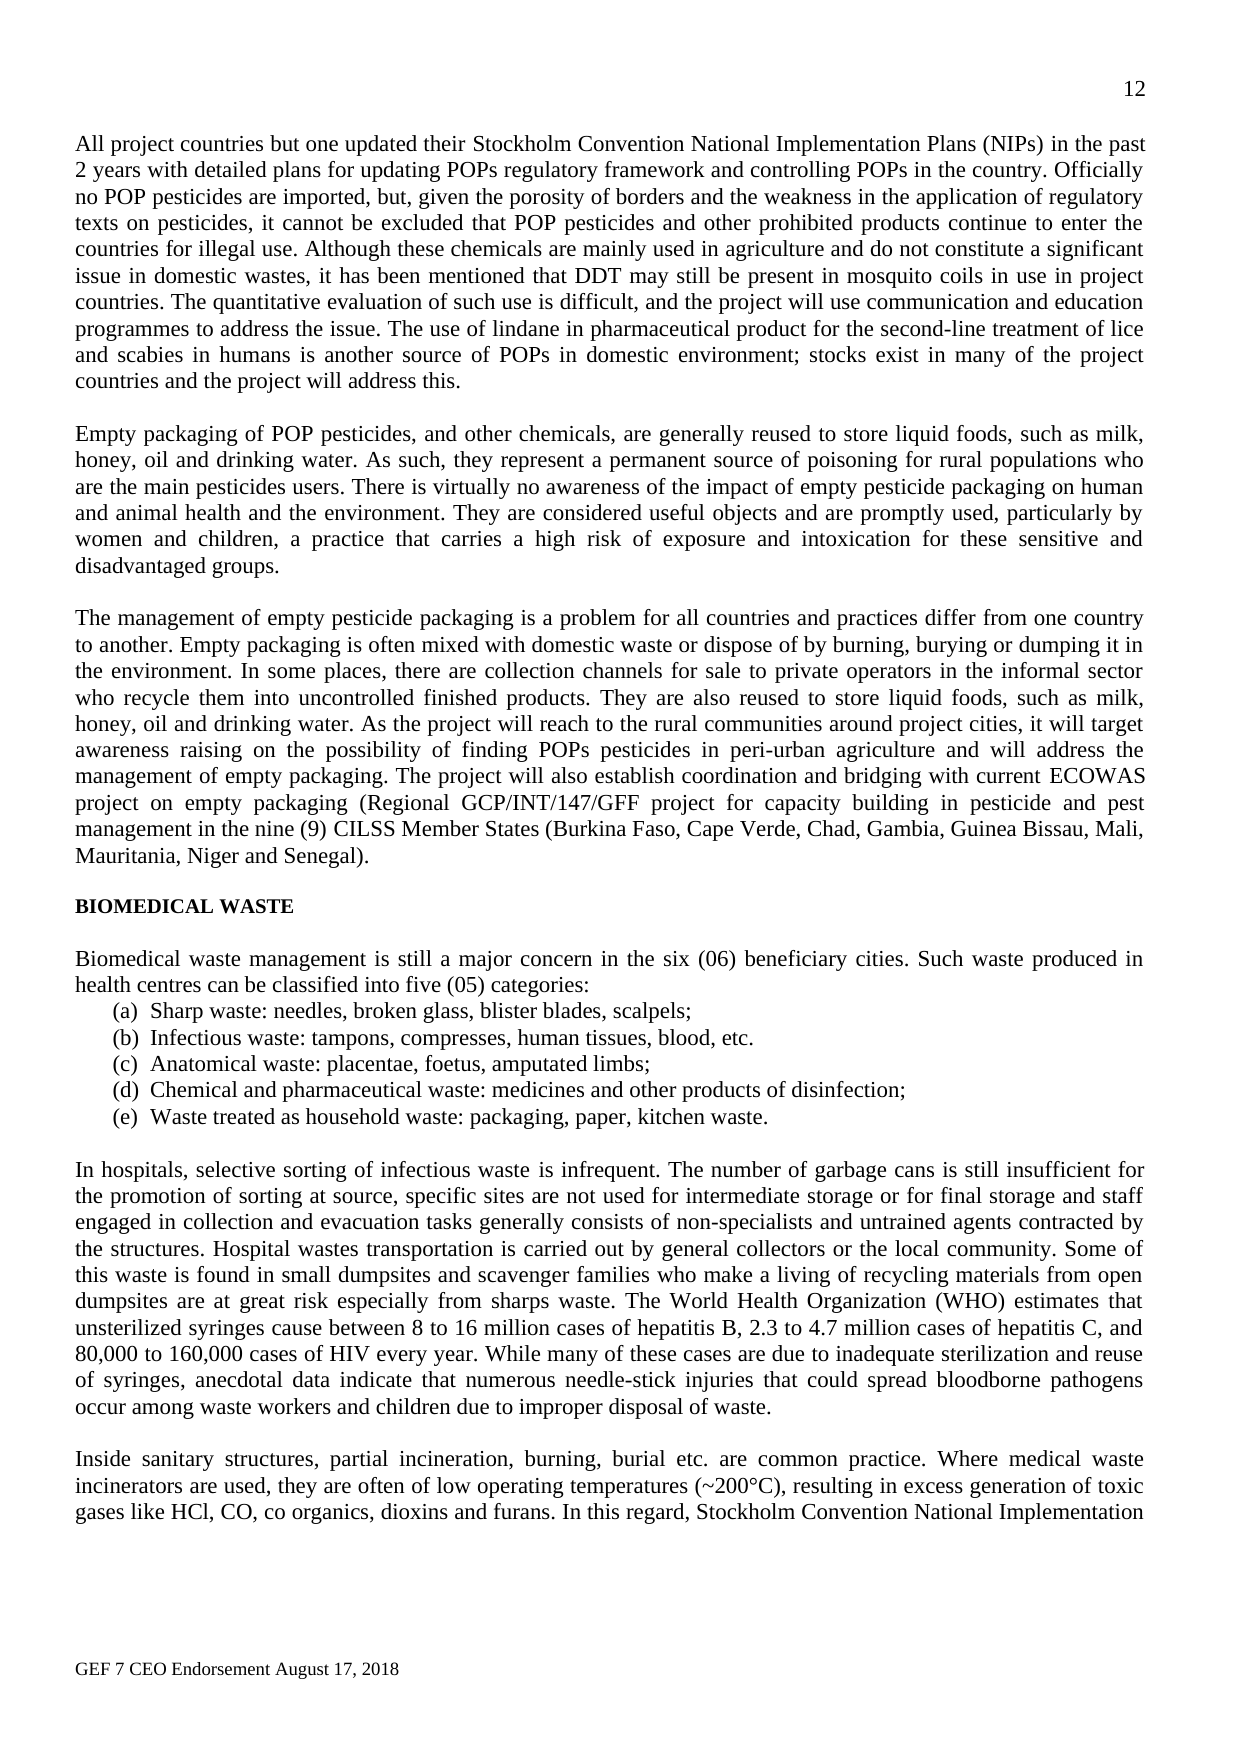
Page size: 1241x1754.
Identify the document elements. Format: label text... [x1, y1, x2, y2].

list Chemical and pharmaceutical waste: medicines and other products of disinfection; [112, 1077, 1146, 1103]
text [75, 1446, 1146, 1524]
text Empty packaging of POP pesticides, and other chemicals, are generally reused to store liquid foods, such as milk, honey, oil and drinking water. As such, they represent a permanent source of poisoning for rural populations who are the main pesticides users. There is virtually no awareness of the impact of empty pesticide packaging on human and animal health and the environment. They are considered useful objects and are promptly used, particularly by women and children, a practice that carries a high risk of exposure and intoxication for these sensitive and disadvantaged groups. [75, 420, 1146, 578]
list Anatomical waste: placentae, foetus, amputated limbs; [112, 1050, 1146, 1077]
text All project countries but one updated their Stockholm Convention National Implementation Plans (NIPs) in the past 2 years with detailed plans for updating POPs regulatory framework and controlling POPs in the country. Officially no POP pesticides are imported, but, given the porosity of borders and the weakness in the application of regulatory texts on pesticides, it cannot be excluded that POP pesticides and other prohibited products continue to enter the countries for illegal use. Although these chemicals are mainly used in agriculture and do not constitute a significant issue in domestic wastes, it has been mentioned that DDT may still be present in mosquito coils in use in project countries. The quantitative evaluation of such use is difficult, and the project will use communication and education programmes to address the issue. The use of lindane in pharmaceutical product for the second-line treatment of lice and scabies in humans is another source of POPs in domestic environment; stocks exist in many of the project countries and the project will address this. [75, 130, 1146, 394]
list Sharp waste: needles, broken glass, blister blades, scalpels; [112, 997, 1146, 1024]
text BIOMEDICAL WASTE [75, 894, 1146, 918]
text The management of empty pesticide packaging is a problem for all countries and practices differ from one country to another. Empty packaging is often mixed with domestic waste or dispose of by burning, burying or dumping it in the environment. In some places, there are collection channels for sale to private operators in the informal sector who recycle them into uncontrolled finished products. They are also reused to store liquid foods, such as milk, honey, oil and drinking water. As the project will reach to the rural communities around project cities, it will target awareness raising on the possibility of finding POPs pesticides in peri-urban agriculture and will address the management of empty packaging. The project will also establish coordination and bridging with current ECOWAS project on empty packaging (Regional GCP/INT/147/GFF project for capacity building in pesticide and pest management in the nine (9) CILSS Member States (Burkina Faso, Cape Verde, Chad, Gambia, Guinea Bissau, Mali, Mauritania, Niger and Senegal). [75, 604, 1146, 868]
text Biomedical waste management is still a major concern in the six (06) beneficiary cities. Such waste produced in health centres can be classified into five (05) categories: [75, 945, 1146, 997]
list Waste treated as household waste: packaging, paper, kitchen waste. [112, 1103, 1146, 1129]
text In hospitals, selective sorting of infectious waste is infrequent. The number of garbage cans is still insufficient for the promotion of sorting at source, specific sites are not used for intermediate storage or for final storage and staff engaged in collection and evacuation tasks generally consists of non-specialists and untrained agents contracted by the structures. Hospital wastes transportation is carried out by general collectors or the local community. Some of this waste is found in small dumpsites and scavenger families who make a living of recycling materials from open dumpsites are at great risk especially from sharps waste. The World Health Organization (WHO) estimates that unsterilized syringes cause between 8 to 16 million cases of hepatitis B, 2.3 to 4.7 million cases of hepatitis C, and 80,000 to 160,000 cases of HIV every year. While many of these cases are due to inadequate sterilization and reuse of syringes, anecdotal data indicate that numerous needle-stick injuries that could spread bloodborne pathogens occur among waste workers and children due to improper disposal of waste. [75, 1156, 1146, 1419]
list Infectious waste: tampons, compresses, human tissues, blood, etc. [112, 1024, 1146, 1050]
